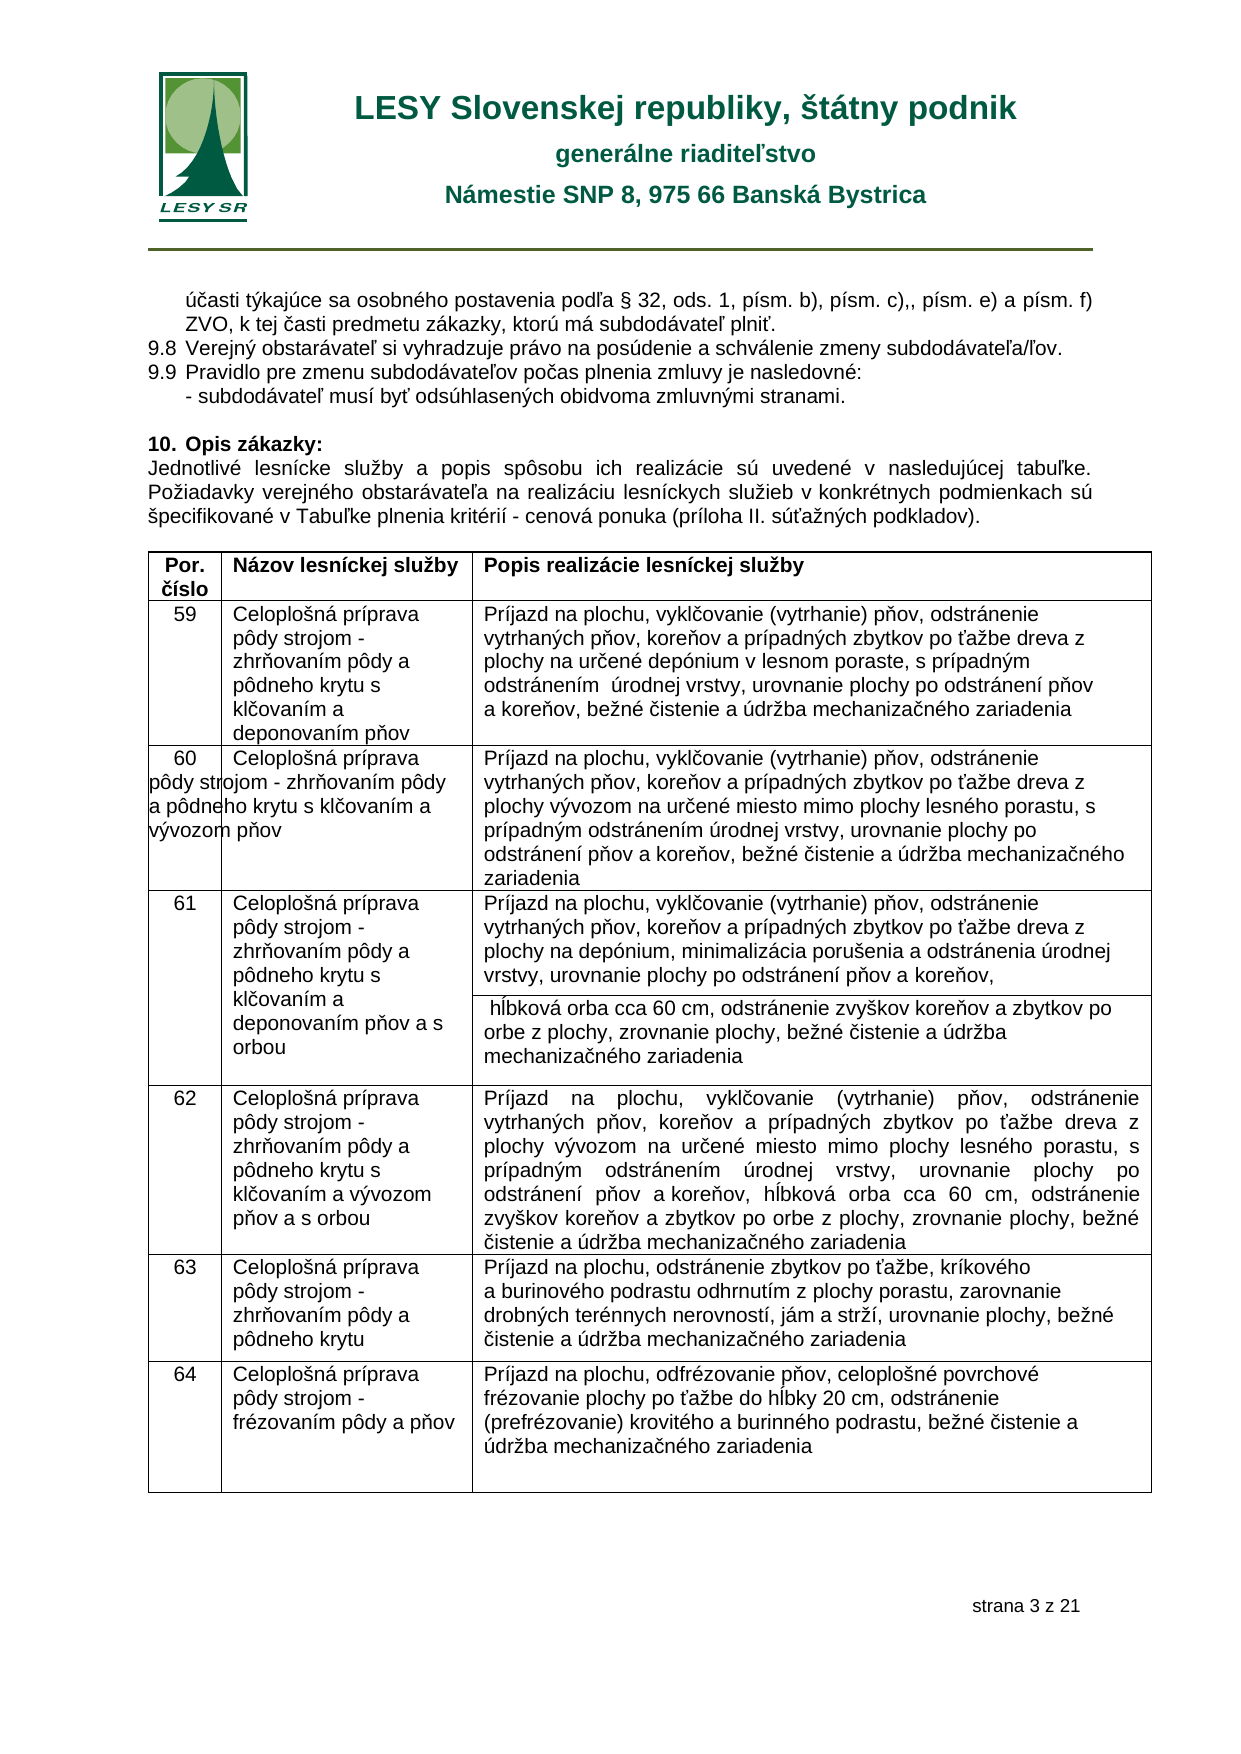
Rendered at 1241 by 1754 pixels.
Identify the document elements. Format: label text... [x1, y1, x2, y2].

table_cell Príjazd na plochu, vyklčovanie (vytrhanie) pňov, odstránenie vytrhaných pňov, koreňov a prípadných zbytkov po ťažbe dreva z plochy vývozom na určené miesto mimo plochy lesného porastu, s prípadným odstránením úrodnej vrstvy, urovnanie plochy po odstránení pňov a koreňov, bežné čistenie a údržba mechanizačného zariadenia [473, 746, 1151, 890]
list Pravidlo pre zmenu subdodávateľov počas plnenia zmluvy je nasledovné: [148, 360, 1093, 384]
table_cell Príjazd na plochu, vyklčovanie (vytrhanie) pňov, odstránenie vytrhaných pňov, koreňov a prípadných zbytkov po ťažbe dreva z plochy na určené depónium v lesnom poraste, s prípadným odstránením úrodnej vrstvy, urovnanie plochy po odstránení pňov a koreňov, bežné čistenie a údržba mechanizačného zariadenia [473, 601, 1151, 745]
table_header Popis realizácie lesníckej služby [473, 553, 1151, 600]
text Jednotlivé lesnícke služby a popis spôsobu ich realizácie sú uvedené v nasledujúcej tabuľke. Požiadavky verejného obstarávateľa na realizáciu lesníckych služieb v konkrétnych podmienkach sú špecifikované v Tabuľke plnenia kritérií - cenová ponuka (príloha II. súťažných podkladov). [148, 456, 1093, 527]
table_cell Celoplošná príprava pôdy strojom - zhrňovaním pôdy a pôdneho krytu s klčovaním a deponovaním pňov a s orbou [222, 891, 472, 1085]
table_cell 60 [149, 746, 221, 890]
table_cell hĺbková orba cca 60 cm, odstránenie zvyškov koreňov a zbytkov po orbe z plochy, zrovnanie plochy, bežné čistenie a údržba mechanizačného zariadenia [473, 996, 1151, 1085]
table_cell Príjazd na plochu, vyklčovanie (vytrhanie) pňov, odstránenie vytrhaných pňov, koreňov a prípadných zbytkov po ťažbe dreva z plochy na depónium, minimalizácia porušenia a odstránenia úrodnej vrstvy, urovnanie plochy po odstránení pňov a koreňov, [473, 891, 1151, 995]
table_cell 64 [149, 1362, 221, 1492]
table_cell Celoplošná príprava pôdy strojom - zhrňovaním pôdy a pôdneho krytu s klčovaním a vývozom pňov a s orbou [222, 1086, 472, 1254]
table_cell Celoplošná príprava pôdy strojom - zhrňovaním pôdy a pôdneho krytu [222, 1255, 472, 1361]
table_cell 62 [149, 1086, 221, 1254]
table_cell Príjazd na plochu, odstránenie zbytkov po ťažbe, kríkového a burinového podrastu odhrnutím z plochy porastu, zarovnanie drobných terénnych nerovností, jám a strží, urovnanie plochy, bežné čistenie a údržba mechanizačného zariadenia [473, 1255, 1151, 1361]
table_header Por. číslo [149, 553, 221, 600]
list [148, 288, 1093, 336]
table_cell 61 [149, 891, 221, 1085]
table_header Názov lesníckej služby [222, 553, 472, 600]
list Opis zákazky: [148, 432, 1093, 456]
table_cell Celoplošná príprava pôdy strojom - frézovaním pôdy a pňov [222, 1362, 472, 1492]
table_cell Celoplošná príprava pôdy strojom - zhrňovaním pôdy a pôdneho krytu s klčovaním a vývozom pňov [222, 746, 472, 890]
list Verejný obstarávateľ si vyhradzuje právo na posúdenie a schválenie zmeny subdodávateľa/ľov. [148, 336, 1093, 360]
table_cell 59 [149, 601, 221, 745]
table_cell Príjazd na plochu, vyklčovanie (vytrhanie) pňov, odstránenie vytrhaných pňov, koreňov a prípadných zbytkov po ťažbe dreva z plochy vývozom na určené miesto mimo plochy lesného porastu, s prípadným odstránením úrodnej vrstvy, urovnanie plochy po odstránení pňov a koreňov, hĺbková orba cca 60 cm, odstránenie zvyškov koreňov a zbytkov po orbe z plochy, zrovnanie plochy, bežné čistenie a údržba mechanizačného zariadenia [473, 1086, 1151, 1254]
table_cell Príjazd na plochu, odfrézovanie pňov, celoplošné povrchové frézovanie plochy po ťažbe do hĺbky 20 cm, odstránenie (prefrézovanie) krovitého a burinného podrastu, bežné čistenie a údržba mechanizačného zariadenia [473, 1362, 1151, 1492]
text - subdodávateľ musí byť odsúhlasených obidvoma zmluvnými stranami. [185, 384, 1093, 408]
table_cell 63 [149, 1255, 221, 1361]
table_cell Celoplošná príprava pôdy strojom - zhrňovaním pôdy a pôdneho krytu s klčovaním a deponovaním pňov [222, 601, 472, 745]
